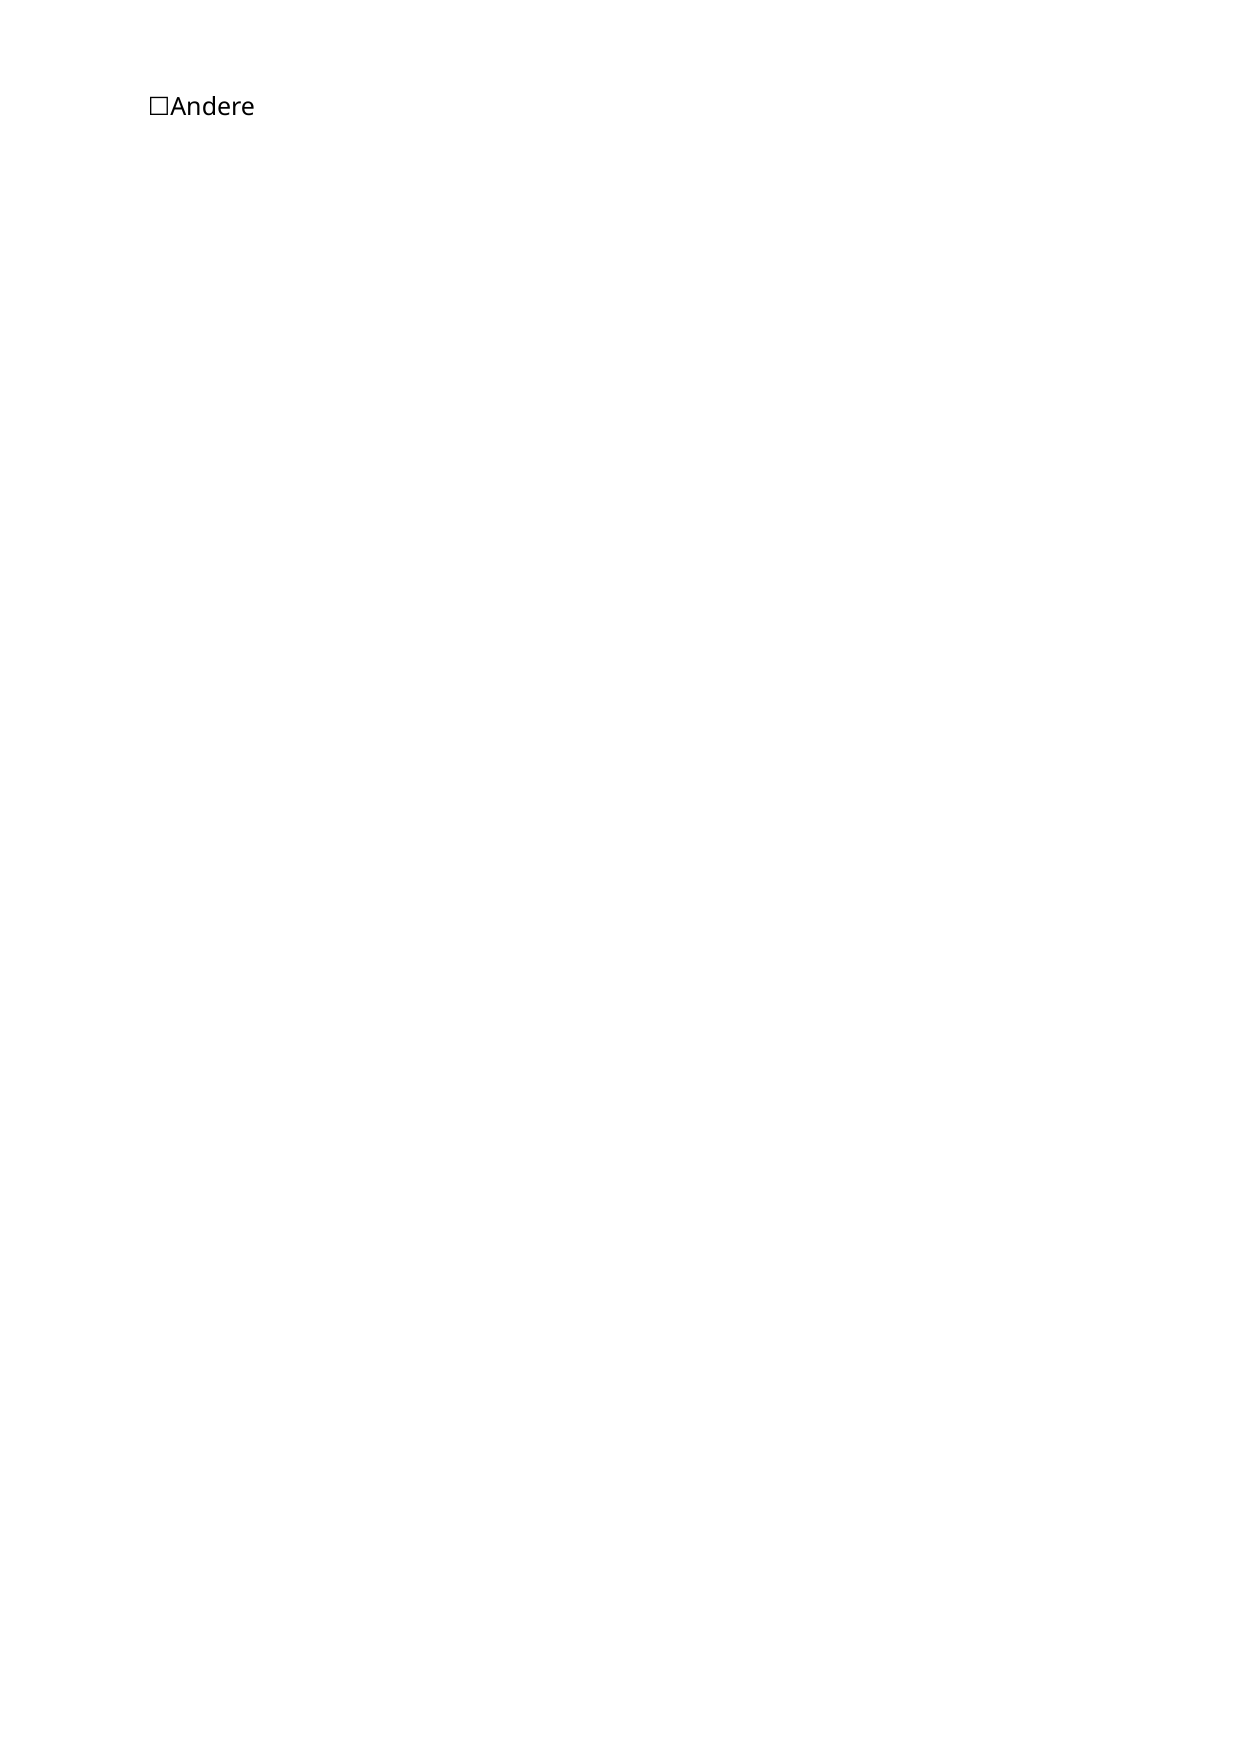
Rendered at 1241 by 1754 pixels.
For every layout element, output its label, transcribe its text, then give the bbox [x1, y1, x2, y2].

text Andere [148, 89, 1092, 123]
